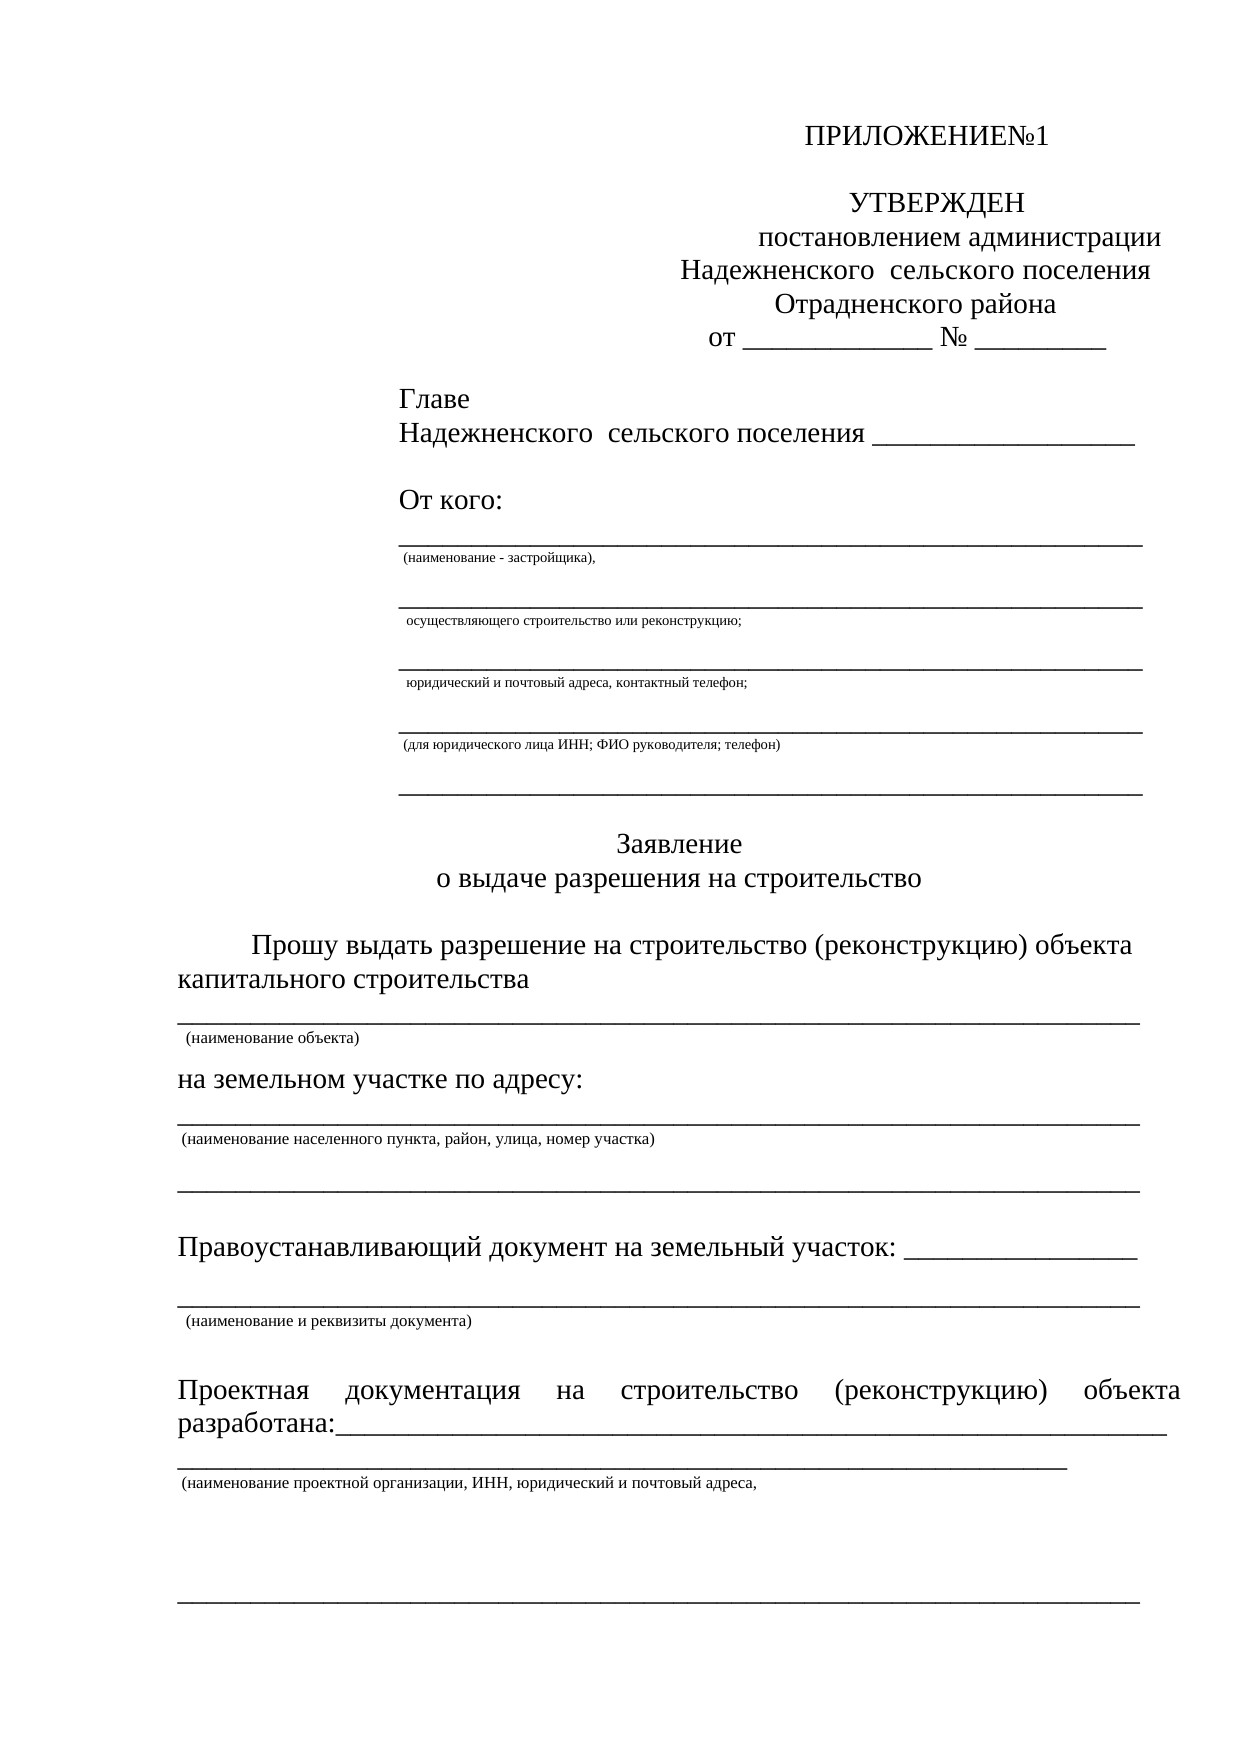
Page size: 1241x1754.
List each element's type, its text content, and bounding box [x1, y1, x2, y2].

text Надежненского сельского поселения __________________ [399, 415, 1181, 449]
text (наименование - застройщика), [399, 549, 1181, 578]
text Проектная документация на строительство (реконструкцию) объекта разработана:______________________________________________________________________________________________________________________ [177, 1372, 1181, 1473]
text ___________________________________________________ [399, 578, 1181, 612]
text ___________________________________________________ [399, 640, 1181, 674]
text __________________________________________________________________ [177, 1162, 1181, 1196]
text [177, 1573, 1181, 1607]
text (наименование и реквизиты документа) [177, 1311, 1181, 1344]
text от _____________ № _________ [620, 319, 1181, 353]
text ПРИЛОЖЕНИЕ№1 [768, 118, 1181, 152]
text (наименование объекта) [177, 1028, 1181, 1061]
text Главе [399, 382, 1181, 415]
text От кого: ___________________________________________________ [399, 482, 1181, 549]
text (наименование проектной организации, ИНН, юридический и почтовый адреса, [177, 1473, 1181, 1506]
text Правоустанавливающий документ на земельный участок: ________________ [177, 1229, 1181, 1263]
text Заявление [177, 827, 1181, 860]
text осуществляющего строительство или реконструкцию; [399, 612, 1181, 640]
text юридический и почтовый адреса, контактный телефон; [399, 674, 1181, 703]
text постановлением администрации Надежненского сельского поселения Отрадненского района [650, 219, 1181, 319]
text ___________________________________________________ [399, 703, 1181, 736]
text (наименование населенного пункта, район, улица, номер участка) [177, 1128, 1181, 1162]
text на земельном участке по адресу: __________________________________________________________________ [177, 1061, 1181, 1128]
text (для юридического лица ИНН; ФИО руководителя; телефон) [399, 736, 1181, 765]
text УТВЕРЖДЕН [826, 185, 1181, 219]
text Прошу выдать разрешение на строительство (реконструкцию) объекта капитального строительства __________________________________________________________________ [177, 927, 1181, 1028]
text __________________________________________________________________ [177, 1277, 1181, 1311]
text о выдаче разрешения на строительство [177, 860, 1181, 894]
text ___________________________________________________ [399, 765, 1181, 798]
